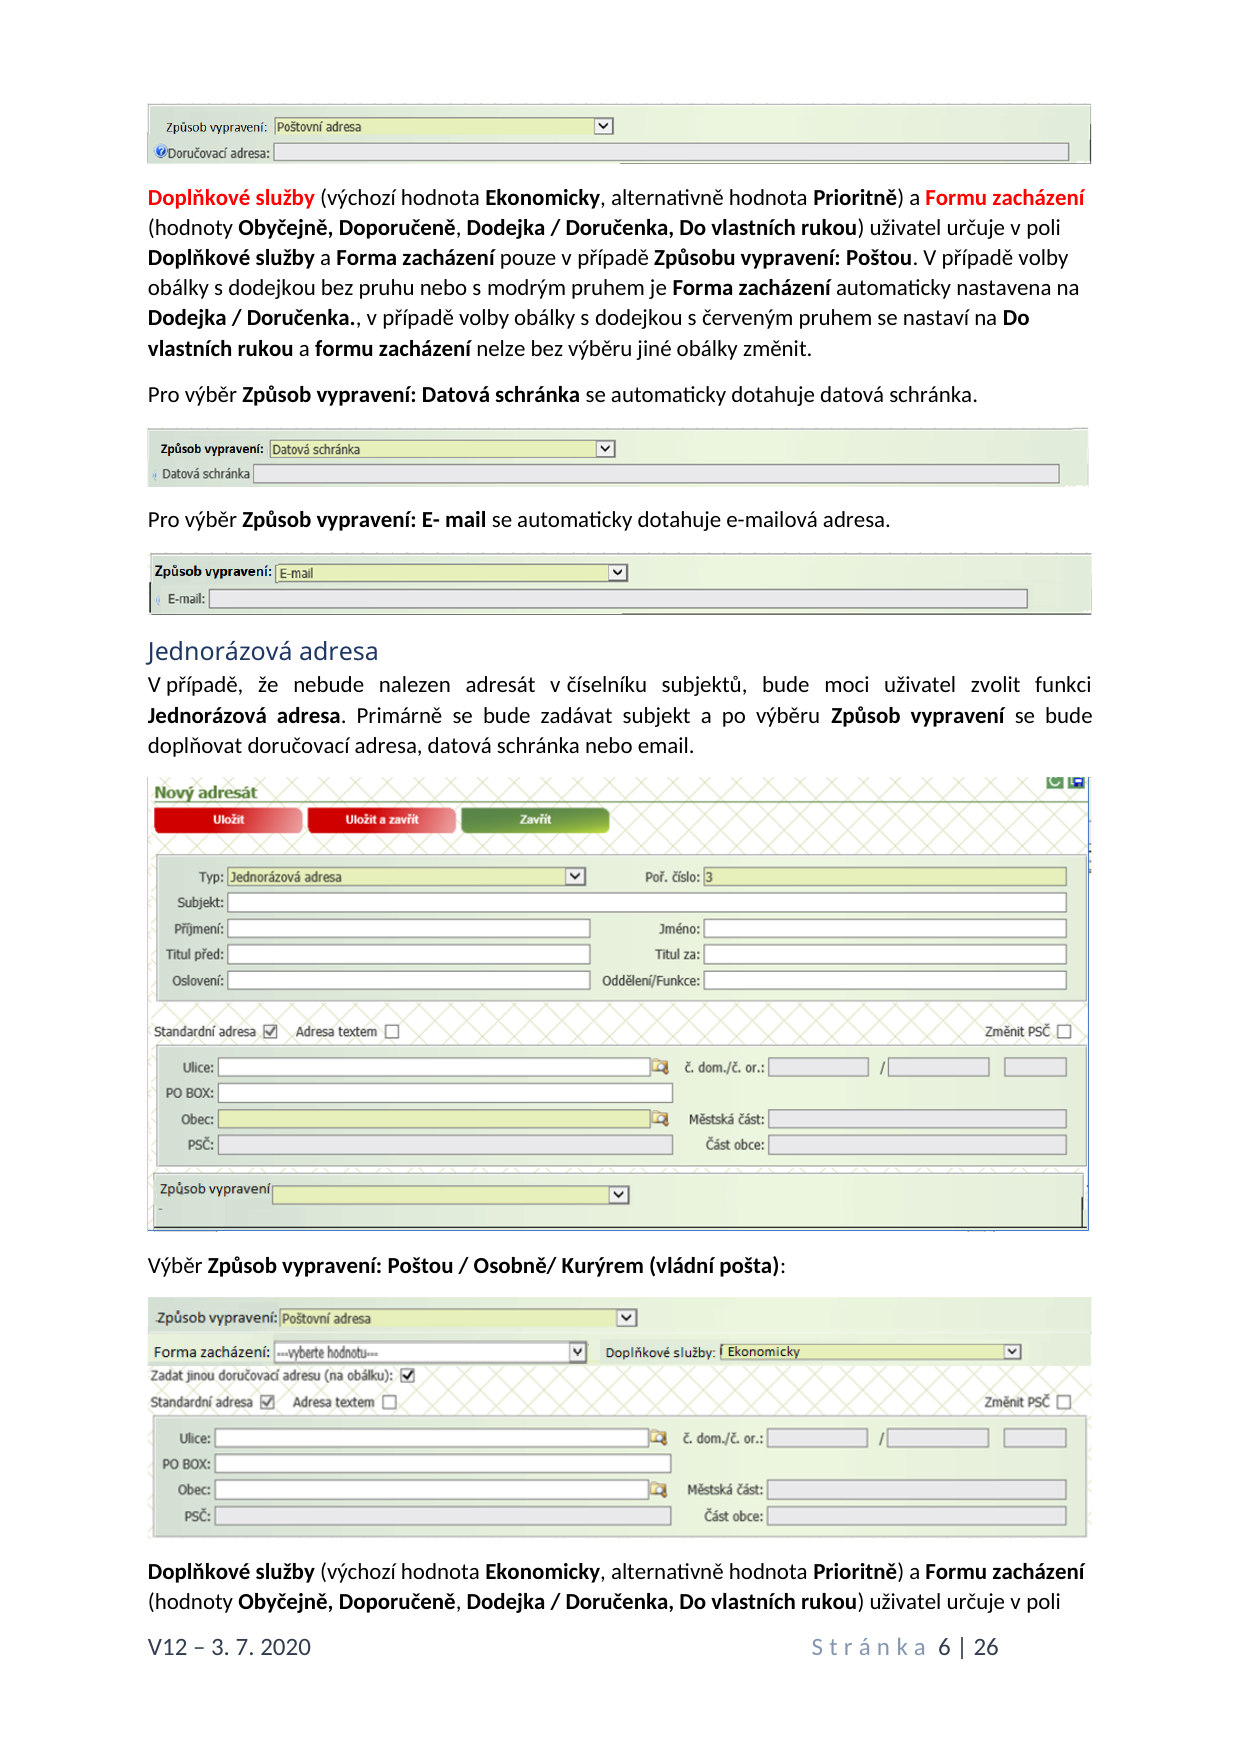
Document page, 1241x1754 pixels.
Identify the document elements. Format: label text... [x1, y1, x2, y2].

picture [147, 552, 1092, 615]
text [148, 1557, 1093, 1615]
subtitle Jednorázová adresa [148, 634, 1093, 668]
text Výběr Způsob vypravení: Poštou / Osobně/ Kurýrem (vládní pošta): [148, 1251, 1093, 1279]
picture [147, 777, 1092, 1232]
picture [147, 1297, 1092, 1539]
text Doplňkové služby (výchozí hodnota Ekonomicky, alternativně hodnota Prioritně) a Formu zacházení (hodnoty Obyčejně, Doporučeně, Dodejka / Doručenka, Do vlastních rukou) uživatel určuje v poli Doplňkové služby a Forma zacházení pouze v případě Způsobu vypravení: Poštou. V případě volby obálky s dodejkou bez pruhu nebo s modrým pruhem je Forma zacházení automaticky nastavena na Dodejka / Doručenka., v případě volby obálky s dodejkou s červeným pruhem se nastaví na Do vlastních rukou a formu zacházení nelze bez výběru jiné obálky změnit. [148, 183, 1093, 362]
picture [147, 427, 1089, 487]
picture [147, 103, 1092, 164]
text V případě, že nebude nalezen adresát v číselníku subjektů, bude moci uživatel zvolit funkci Jednorázová adresa. Primárně se bude zadávat subjekt a po výběru Způsob vypravení se bude doplňovat doručovací adresa, datová schránka nebo email. [148, 671, 1093, 759]
text Pro výběr Způsob vypravení: E- mail se automaticky dotahuje e-mailová adresa. [148, 506, 1093, 533]
text Pro výběr Způsob vypravení: Datová schránka se automaticky dotahuje datová schránka. [148, 381, 1093, 409]
